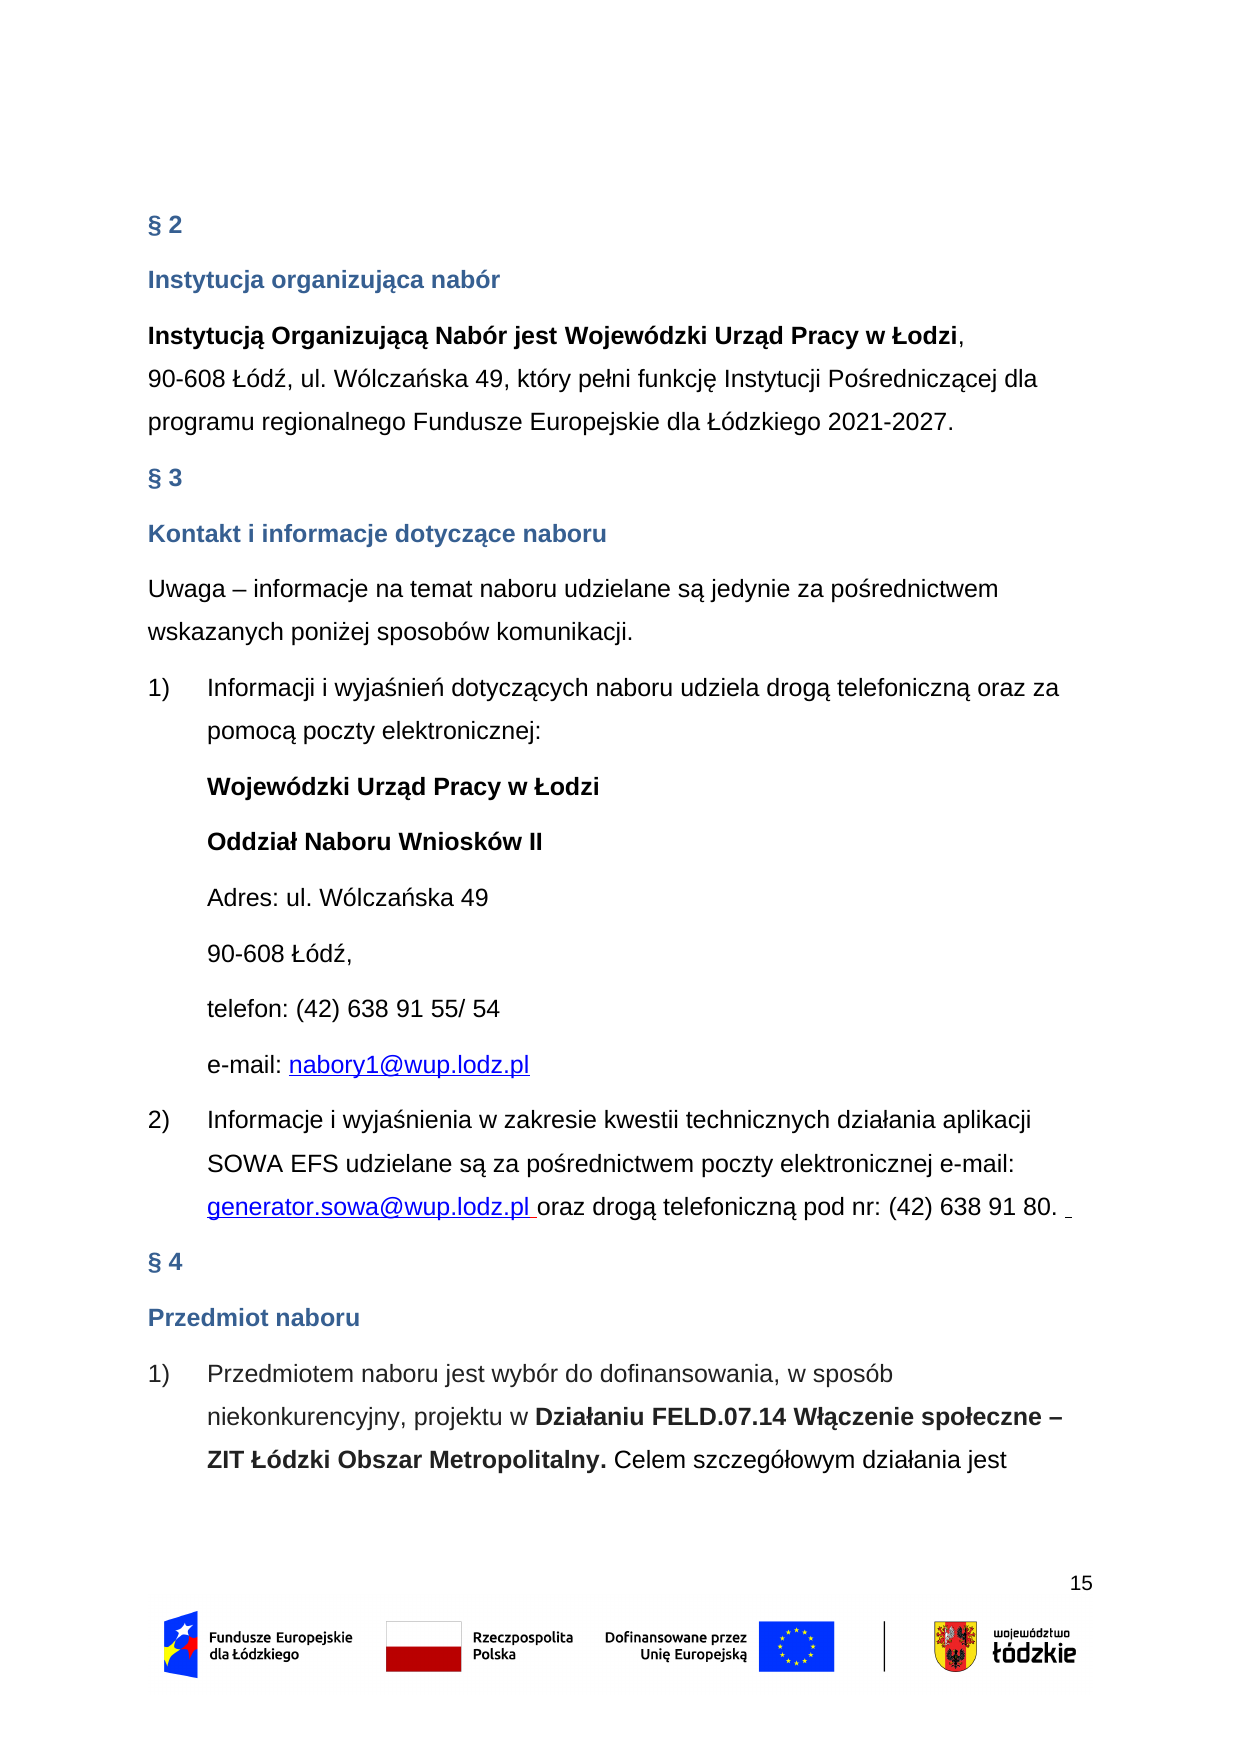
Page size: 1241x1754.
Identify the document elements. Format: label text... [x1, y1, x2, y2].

text § 2 [148, 210, 1092, 239]
text § 3 [148, 463, 1092, 492]
text telefon: (42) 638 91 55/ 54 [148, 994, 1092, 1023]
subtitle Kontakt i informacje dotyczące naboru [148, 519, 1092, 547]
picture [147, 1594, 1093, 1695]
list Wojewódzki Urząd Pracy w Łodzi [207, 772, 1092, 801]
text Instytucją Organizującą Nabór jest Wojewódzki Urząd Pracy w Łodzi, 90-608 Łódź, ul. Wólczańska 49, który pełni funkcję Instytucji Pośredniczącej dla programu regionalnego Fundusze Europejskie dla Łódzkiego 2021-2027. [148, 321, 1092, 436]
subtitle Przedmiot naboru [148, 1303, 1092, 1332]
list Uwaga – informacje na temat naboru udzielane są jedynie za pośrednictwem wskazanych poniżej sposobów komunikacji. [148, 574, 1092, 646]
text Adres: ul. Wólczańska 49 [148, 883, 1092, 912]
text Oddział Naboru Wniosków II [148, 827, 1092, 856]
subtitle Instytucja organizująca nabór [148, 266, 1092, 294]
list Informacji i wyjaśnień dotyczących naboru udziela drogą telefoniczną oraz za pomocą poczty elektronicznej: [148, 673, 1092, 745]
text 90-608 Łódź, [148, 939, 1092, 967]
text e-mail: nabory1@wup.lodz.pl [148, 1050, 1092, 1079]
text § 4 [148, 1247, 1092, 1276]
list Informacje i wyjaśnienia w zakresie kwestii technicznych działania aplikacji SOWA EFS udzielane są za pośrednictwem poczty elektronicznej e-mail: generator.sowa@wup.lodz.pl oraz drogą telefoniczną pod nr: (42) 638 91 80. [148, 1106, 1092, 1221]
